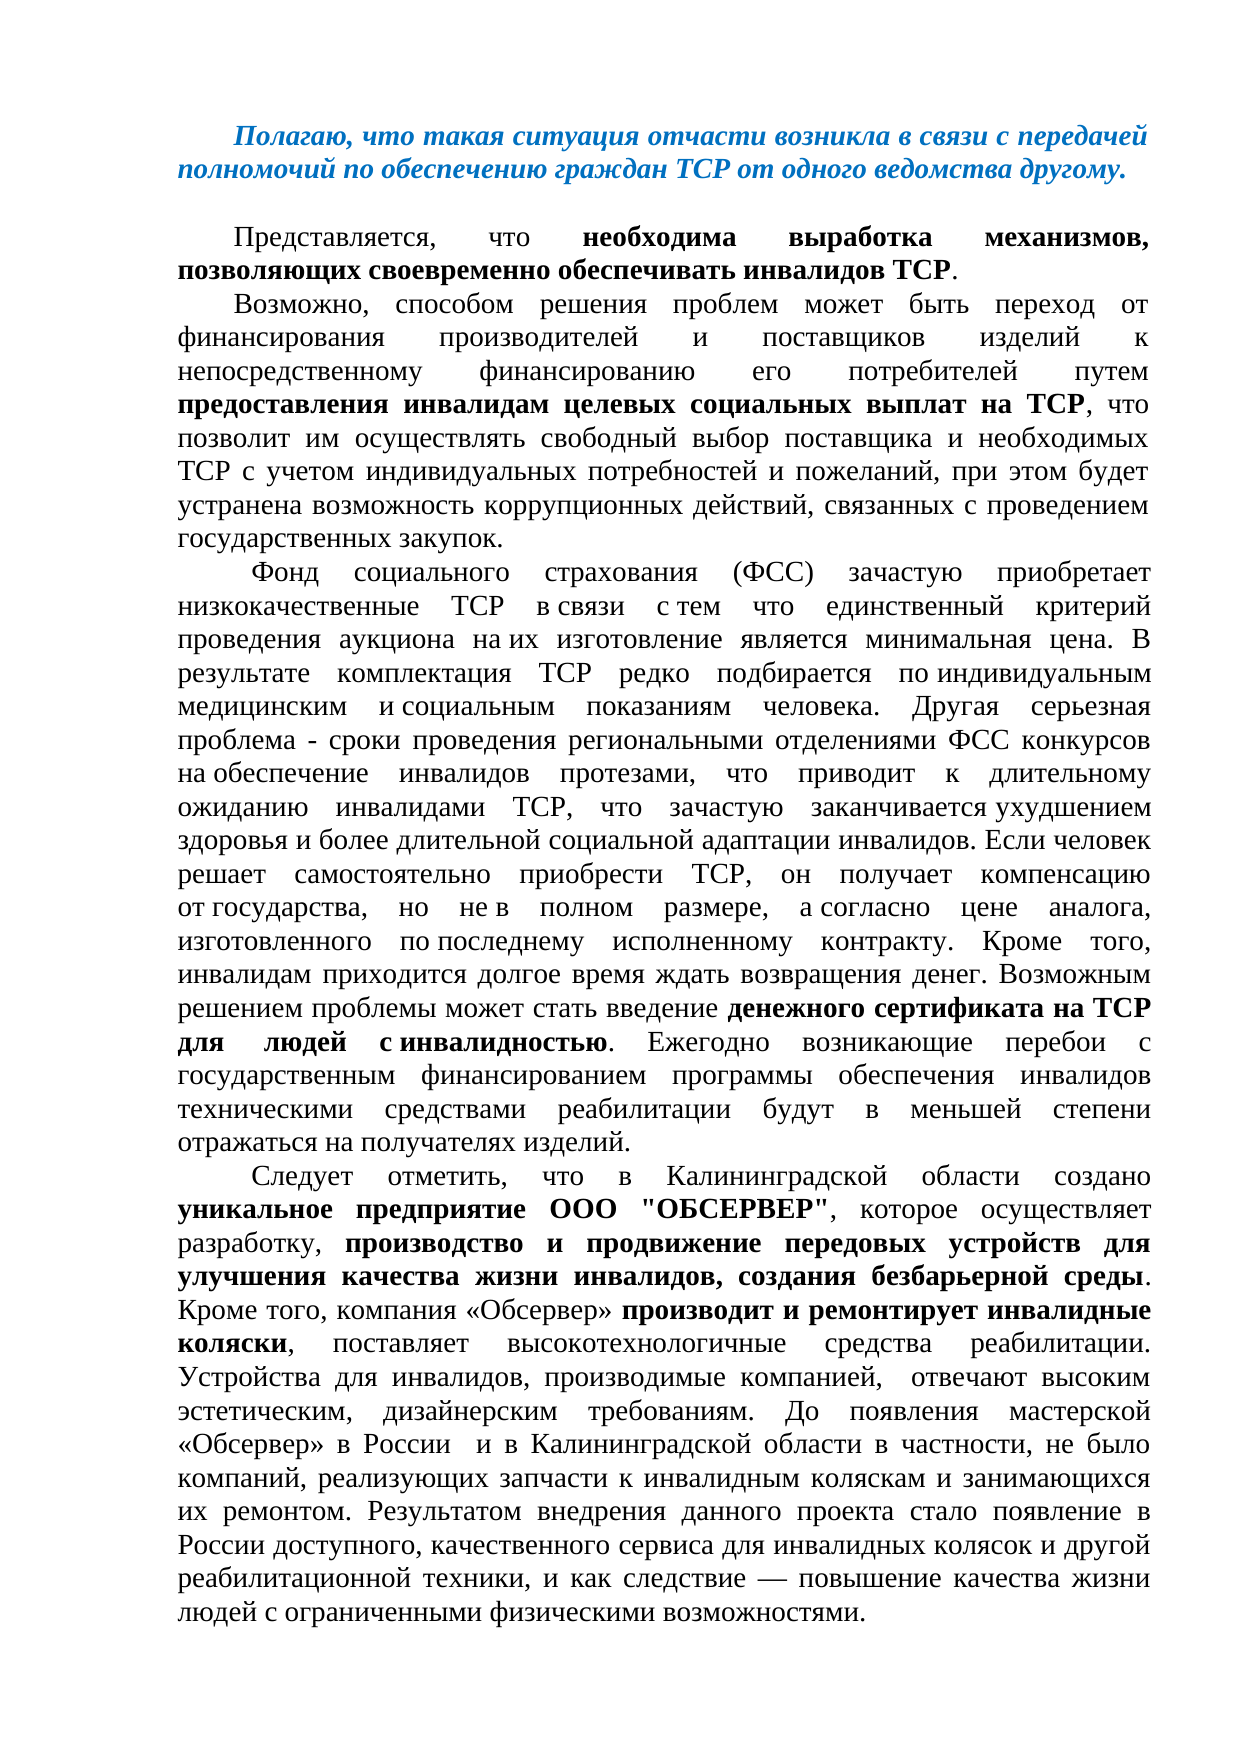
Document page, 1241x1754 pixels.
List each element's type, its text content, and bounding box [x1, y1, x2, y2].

text Возможно, способом решения проблем может быть переход от финансирования производителей и поставщиков изделий к непосредственному финансированию его потребителей путем предоставления инвалидам целевых социальных выплат на ТСР, что позволит им осуществлять свободный выбор поставщика и необходимых ТСР с учетом индивидуальных потребностей и пожеланий, при этом будет устранена возможность коррупционных действий, связанных с проведением государственных закупок. [177, 286, 1149, 554]
text Полагаю, что такая ситуация отчасти возникла в связи с передачей полномочий по обеспечению граждан ТСР от одного ведомства другому. [177, 118, 1149, 185]
text Представляется, что необходима выработка механизмов, позволяющих своевременно обеспечивать инвалидов ТСР. [177, 219, 1149, 286]
text Фонд социального страхования (ФСС) зачастую приобретает низкокачественные ТСР в связи с тем что единственный критерий проведения аукциона на их изготовление является минимальная цена. В результате комплектация ТСР редко подбирается по индивидуальным медицинским и социальным показаниям человека. Другая серьезная проблема - сроки проведения региональными отделениями ФСС конкурсов на обеспечение инвалидов протезами, что приводит к длительному ожиданию инвалидами ТСР, что зачастую заканчивается ухудшением здоровья и более длительной социальной адаптации инвалидов. Если человек решает самостоятельно приобрести ТСР, он получает компенсацию от государства, но не в полном размере, а согласно цене аналога, изготовленного по последнему исполненному контракту. Кроме того, инвалидам приходится долгое время ждать возвращения денег. Возможным решением проблемы может стать введение денежного сертификата на ТСР для людей с инвалидностью. Ежегодно возникающие перебои с государственным финансированием программы обеспечения инвалидов техническими средствами реабилитации будут в меньшей степени отражаться на получателях изделий. [177, 554, 1152, 1158]
text Следует отметить, что в Калининградской области создано уникальное предприятие ООО "ОБСЕРВЕР", которое осуществляет разработку, производство и продвижение передовых устройств для улучшения качества жизни инвалидов, создания безбарьерной среды. Кроме того, компания «Обсервер» производит и ремонтирует инвалидные коляски, поставляет высокотехнологичные средства реабилитации. Устройства для инвалидов, производимые компанией, отвечают высоким эстетическим, дизайнерским требованиям. До появления мастерской «Обсервер» в России и в Калининградской области в частности, не было компаний, реализующих запчасти к инвалидным коляскам и занимающихся их ремонтом. Результатом внедрения данного проекта стало появление в России доступного, качественного сервиса для инвалидных колясок и другой реабилитационной техники, и как следствие — повышение качества жизни людей с ограниченными физическими возможностями. [177, 1158, 1152, 1627]
